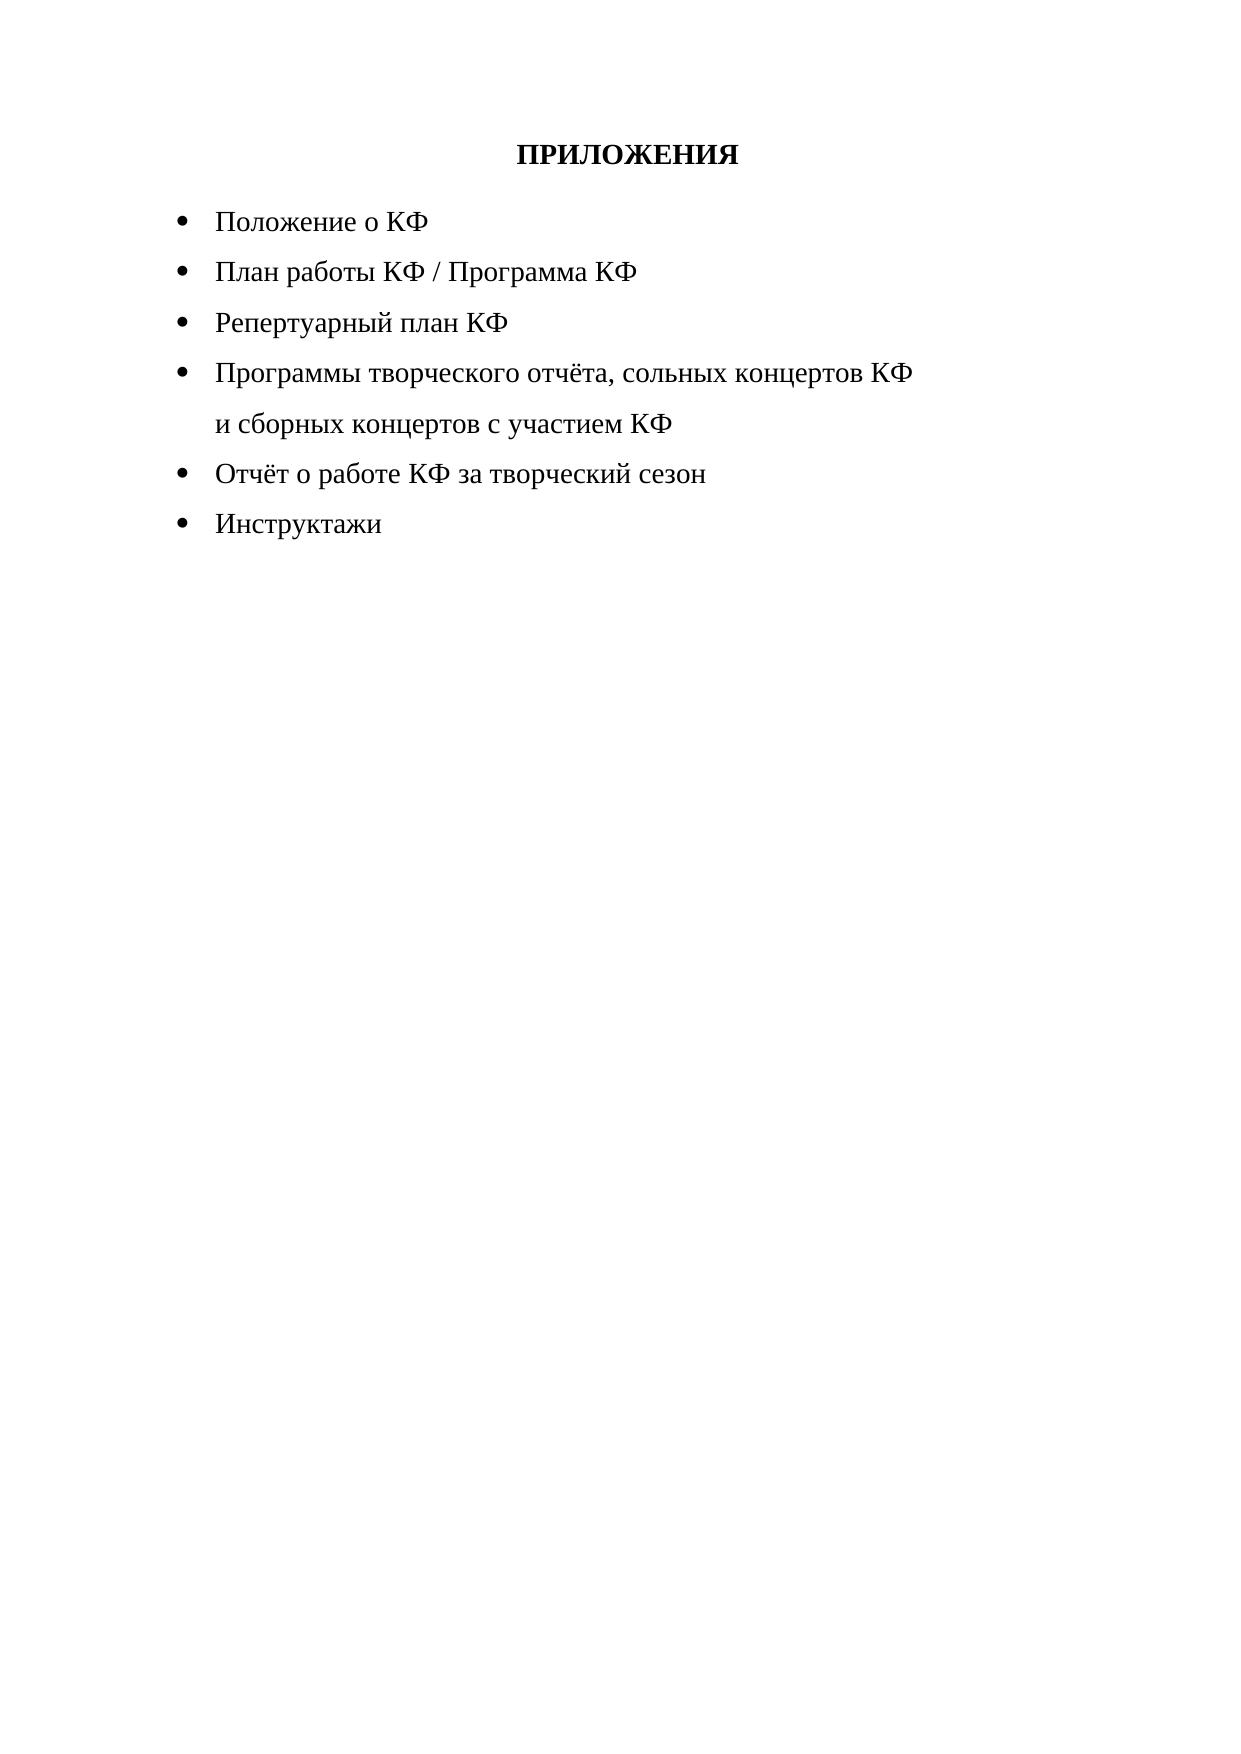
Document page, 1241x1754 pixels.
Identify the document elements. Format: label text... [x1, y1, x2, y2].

text ПРИЛОЖЕНИЯ [118, 137, 1137, 171]
list Инструктажи [177, 506, 1137, 540]
list и сборных концертов с участием КФ [215, 406, 1137, 439]
list Программы творческого отчёта, сольных концертов КФ [177, 355, 1137, 389]
list Отчёт о работе КФ за творческий сезон [177, 456, 1137, 490]
list Положение о КФ [177, 204, 1137, 238]
list План работы КФ / Программа КФ [177, 254, 1137, 288]
list Репертуарный план КФ [177, 305, 1137, 338]
